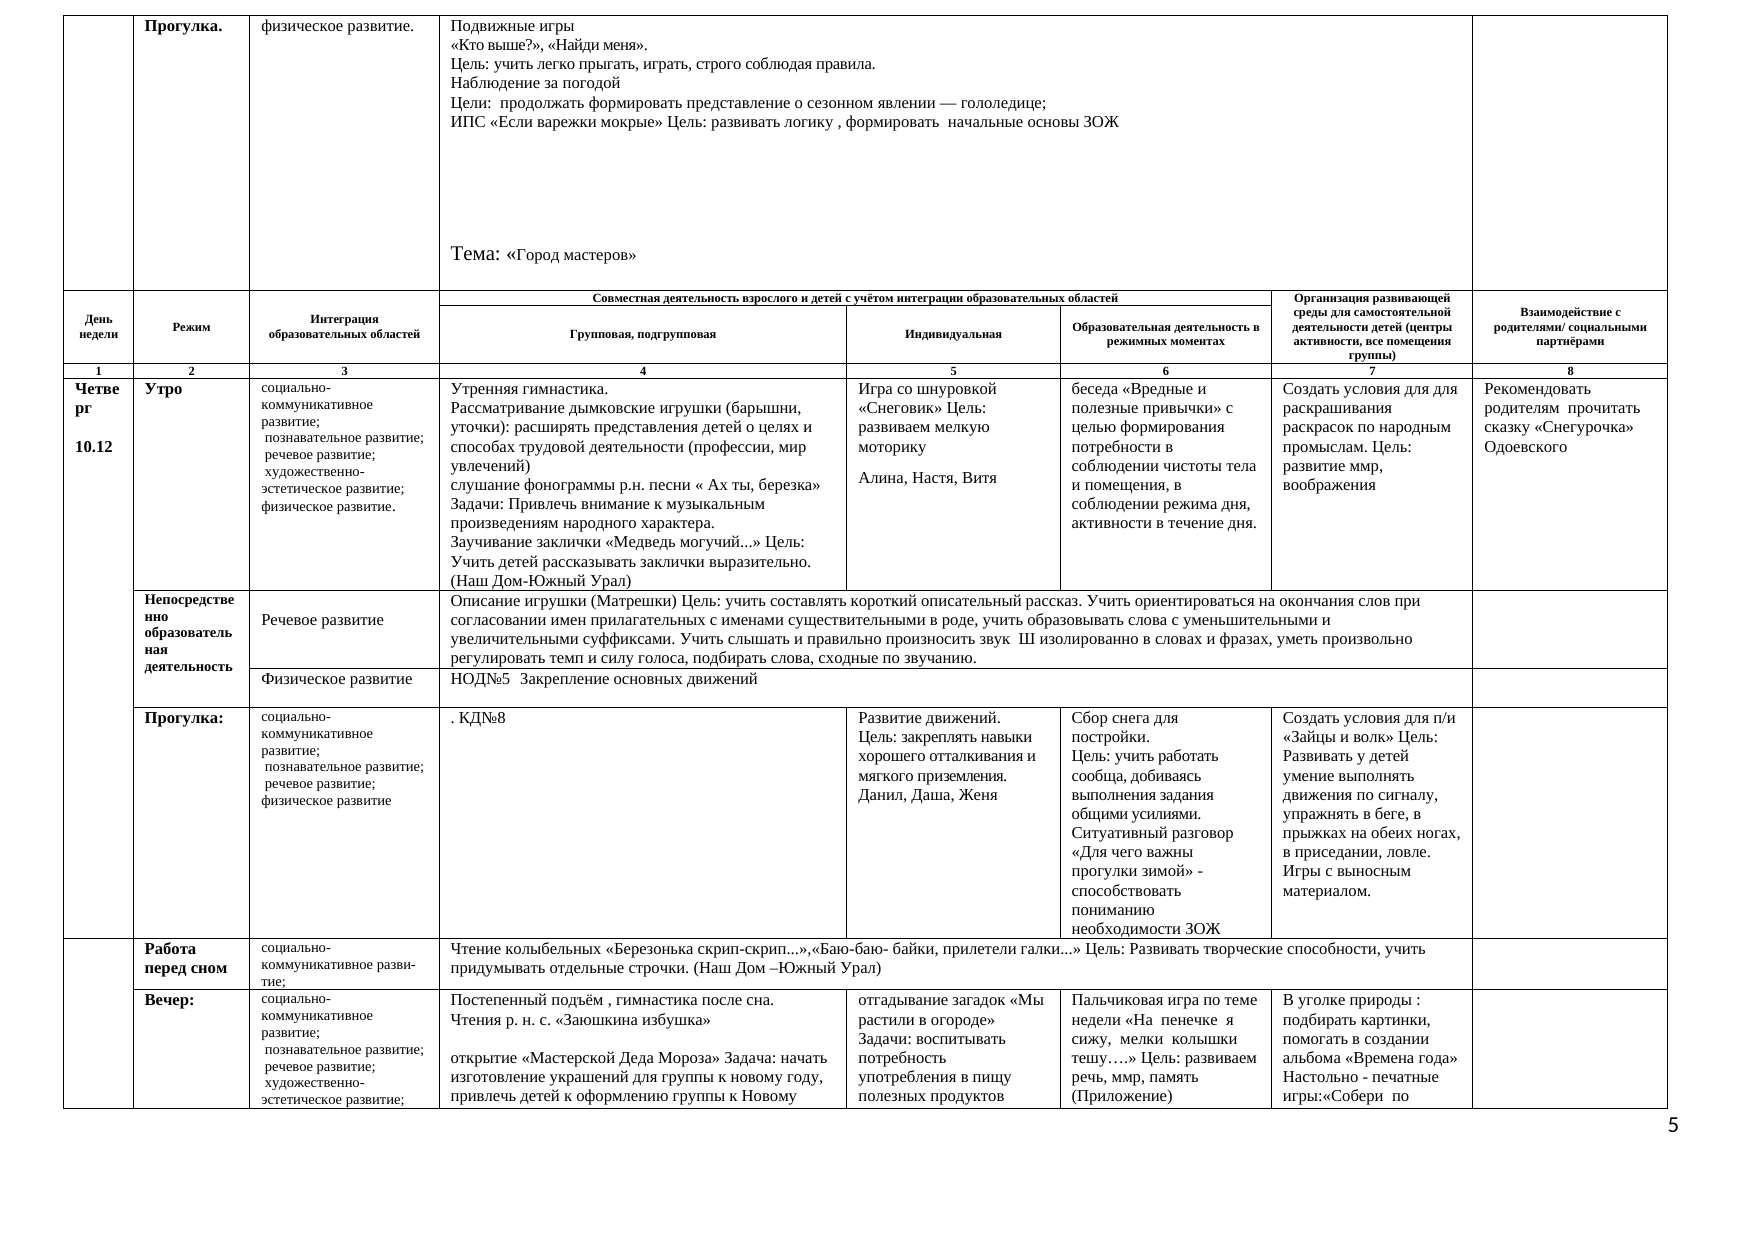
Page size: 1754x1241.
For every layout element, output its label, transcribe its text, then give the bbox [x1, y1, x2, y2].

table_cell Вечер: [134, 990, 249, 1108]
table_cell [1473, 939, 1667, 989]
table_cell 1 [64, 364, 133, 378]
table_cell 3 [250, 364, 439, 378]
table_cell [847, 990, 1060, 1108]
table_cell Индивидуальная [847, 306, 1060, 362]
table_cell Работа перед сном [134, 939, 249, 989]
table_cell Взаимодействие с родителями/ социальными партнёрами [1473, 291, 1667, 362]
table_cell 8 [1473, 364, 1667, 378]
table_cell . КД№8 [440, 708, 846, 938]
table_cell 6 [1061, 364, 1271, 378]
table_cell социально-коммуникативное развитие; познавательное развитие; речевое развитие; художественно-эстетическое развитие; физическое развитие. [250, 379, 439, 590]
table_cell 7 [1272, 364, 1472, 378]
table_cell Непосредственно образовательная деятельность [134, 591, 249, 707]
table_cell Подвижные игры «Кто выше?», «Найди меня». Цель: учить легко прыгать, играть, строго соблюдая правила. Наблюдение за погодой Цели: продолжать формировать представление о сезонном явлении — гололедице; ИПС «Если варежки мокрые» Цель: развивать логику , формировать начальные основы ЗОЖ Тема: «Город мастеров» [440, 16, 1472, 289]
table_cell Речевое развитие [250, 591, 439, 667]
table_cell Сбор снега для постройки. Цель: учить работать сообща, добиваясь выполнения задания общими усилиями. Ситуативный разговор «Для чего важны прогулки зимой» - способствовать пониманию необходимости ЗОЖ [1061, 708, 1271, 938]
table_cell 5 [847, 364, 1060, 378]
table_cell НОД№5 Закрепление основных движений [440, 669, 1472, 707]
table_cell социально-коммуникативное развитие; познавательное развитие; речевое развитие; физическое развитие [250, 708, 439, 938]
table_cell Организация развивающей среды для самостоятельной деятельности детей (центры активности, все помещения группы) [1272, 291, 1472, 362]
table_cell Создать условия для п/и «Зайцы и волк» Цель: Развивать у детей умение выполнять движения по сигналу, упражнять в беге, в прыжках на обеих ногах, в приседании, ловле. Игры с выносным материалом. [1272, 708, 1472, 938]
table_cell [1061, 990, 1271, 1108]
table_cell Описание игрушки (Матрешки) Цель: учить составлять короткий описательный рассказ. Учить ориентироваться на окончания слов при согласовании имен прилагательных с именами существительными в роде, учить образовывать слова с уменьшительными и увеличительными суффиксами. Учить слышать и правильно произносить звук Ш изолированно в словах и фразах, уметь произвольно регулировать темп и силу голоса, подбирать слова, сходные по звучанию. [440, 591, 1472, 667]
table_cell 4 [440, 364, 846, 378]
table_cell 2 [134, 364, 249, 378]
table_cell [1473, 708, 1667, 938]
table_cell Режим [134, 291, 249, 362]
table_cell физическое развитие. [250, 16, 439, 289]
table_cell Создать условия для для раскрашивания раскрасок по народным промыслам. Цель: развитие ммр, воображения [1272, 379, 1472, 590]
table_cell Рекомендовать родителям прочитать сказку «Снегурочка» Одоевского [1473, 379, 1667, 590]
table_cell социально-коммуникативное разви-тие; [250, 939, 439, 989]
table_cell Прогулка. [134, 16, 249, 289]
table_cell [1473, 16, 1667, 289]
table_cell Совместная деятельность взрослого и детей с учётом интеграции образовательных областей [440, 291, 1271, 305]
table_cell Развитие движений. Цель: закреплять навыки хорошего отталкивания и мягкого приземления. Данил, Даша, Женя [847, 708, 1060, 938]
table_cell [1272, 990, 1472, 1108]
table_cell [64, 939, 133, 1108]
table_cell Прогулка: [134, 708, 249, 938]
table_cell Утренняя гимнастика. Рассматривание дымковские игрушки (барышни, уточки): расширять представления детей о целях и способах трудовой деятельности (профессии, мир увлечений) слушание фонограммы р.н. песни « Ах ты, березка» Задачи: Привлечь внимание к музыкальным произведениям народного характера. Заучивание заклички «Медведь могучий...» Цель: Учить детей рассказывать заклички выразительно. (Наш Дом-Южный Урал) [440, 379, 846, 590]
table_cell Четверг 10.12 [64, 379, 133, 938]
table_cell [440, 990, 846, 1108]
table_cell [1473, 591, 1667, 667]
table_cell Утро [134, 379, 249, 590]
table_cell День недели [64, 291, 133, 362]
table_cell Игра со шнуровкой «Снеговик» Цель: развиваем мелкую моторику Алина, Настя, Витя [847, 379, 1060, 590]
table_cell Образовательная деятельность в режимных моментах [1061, 306, 1271, 362]
table_cell Чтение колыбельных «Березонька скрип-скрип...»,«Баю-баю- байки, прилетели галки...» Цель: Развивать творческие способности, учить придумывать отдельные строчки. (Наш Дом –Южный Урал) [440, 939, 1472, 989]
table_cell [1473, 990, 1667, 1108]
table_cell Физическое развитие [250, 669, 439, 707]
table_cell [1473, 669, 1667, 707]
table_cell беседа «Вредные и полезные привычки» с целью формирования потребности в соблюдении чистоты тела и помещения, в соблюдении режима дня, активности в течение дня. [1061, 379, 1271, 590]
table_cell Интеграция образовательных областей [250, 291, 439, 362]
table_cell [250, 990, 439, 1108]
table_cell Групповая, подгрупповая [440, 306, 846, 362]
